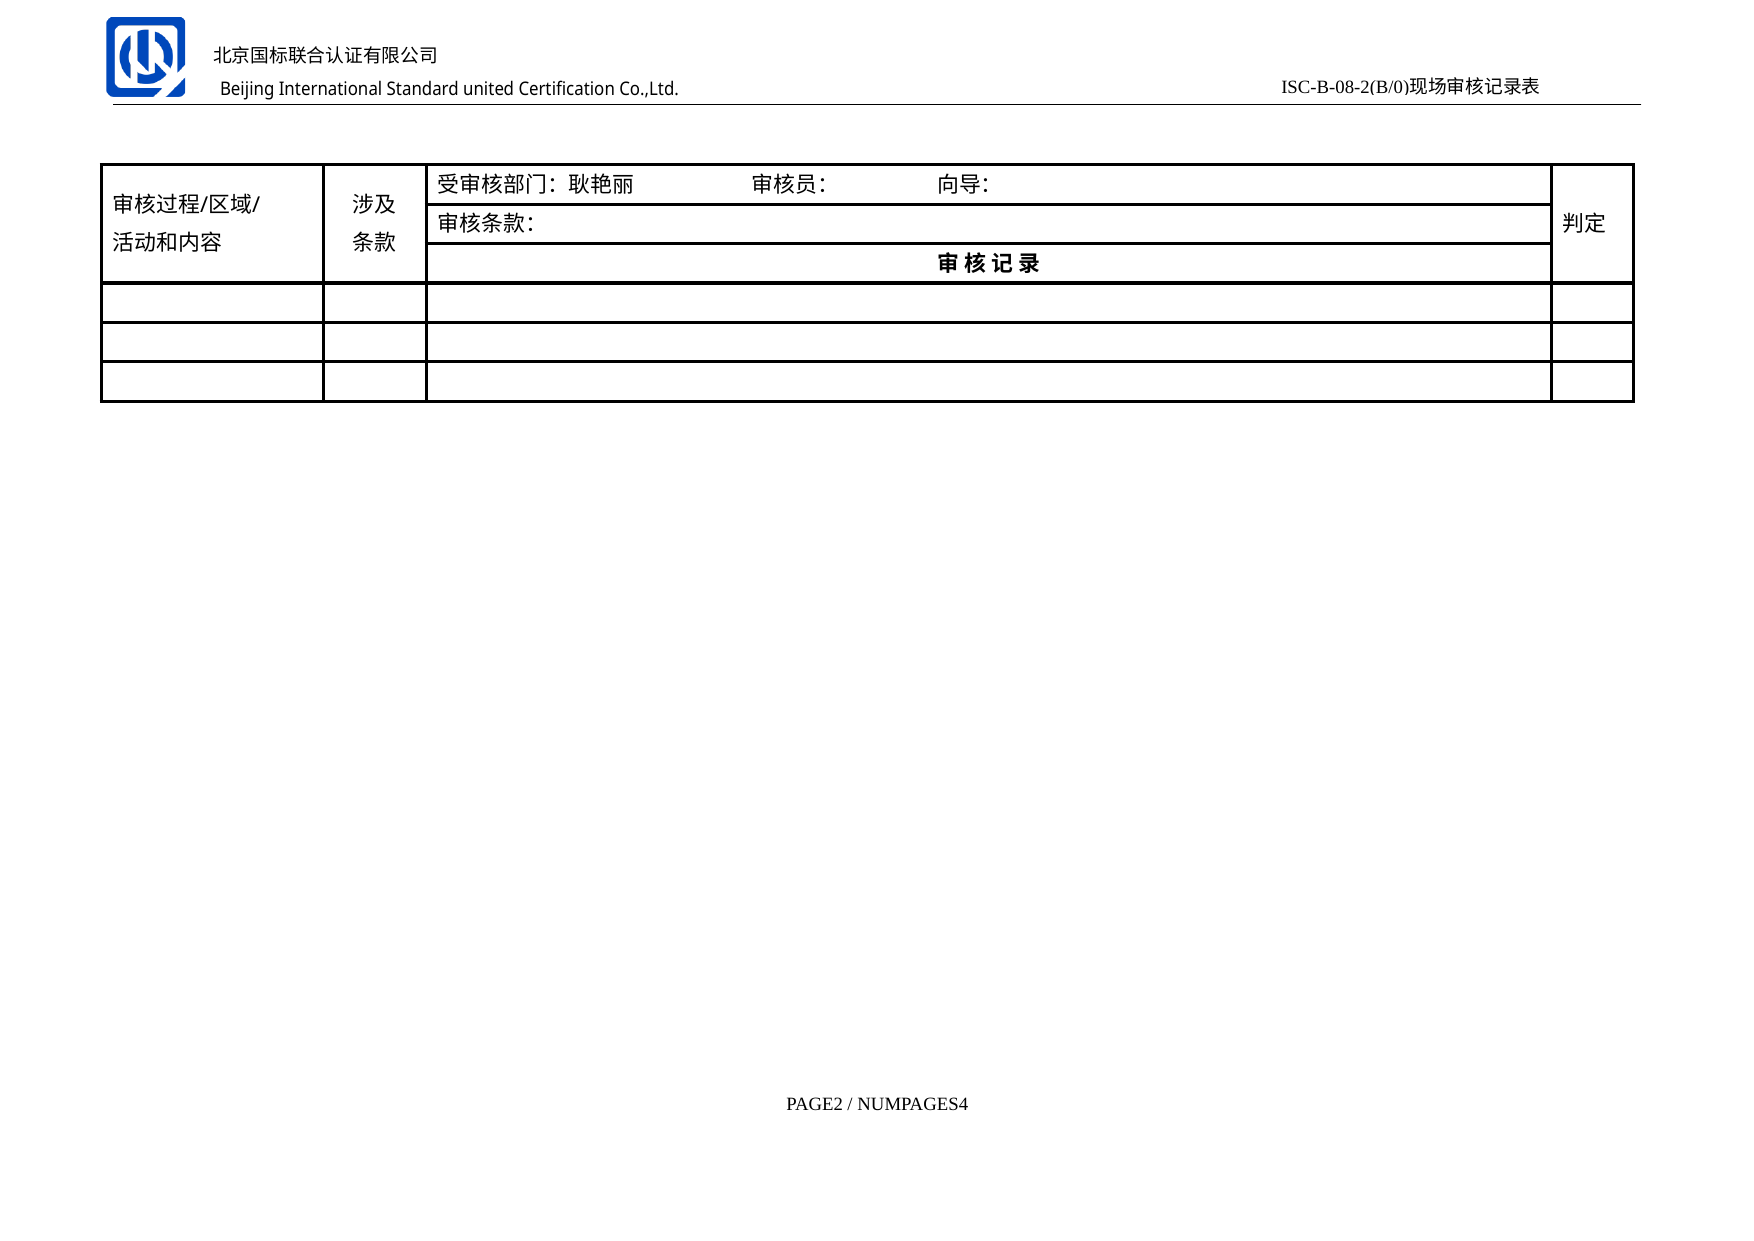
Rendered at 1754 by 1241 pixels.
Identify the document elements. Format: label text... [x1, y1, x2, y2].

table_cell [1553, 363, 1632, 399]
table_cell [428, 363, 1550, 399]
table_header 涉及 条款 [325, 166, 425, 281]
table_cell [428, 324, 1550, 360]
table_cell [103, 363, 322, 399]
table_cell [103, 324, 322, 360]
table_cell [103, 285, 322, 321]
table_cell [325, 363, 425, 399]
table_cell 审 核 记 录 [428, 245, 1550, 281]
table_cell [1553, 324, 1632, 360]
table_cell [325, 324, 425, 360]
table_cell [1553, 285, 1632, 321]
table_header 判定 [1553, 166, 1632, 281]
table_cell [325, 285, 425, 321]
table_header 审核过程/区域/ 活动和内容 [103, 166, 322, 281]
table_header 受审核部门：耿艳丽 审核员： 向导： [428, 166, 1550, 203]
table_cell [428, 285, 1550, 321]
picture [106, 17, 186, 97]
table_cell 审核条款： [428, 206, 1550, 242]
